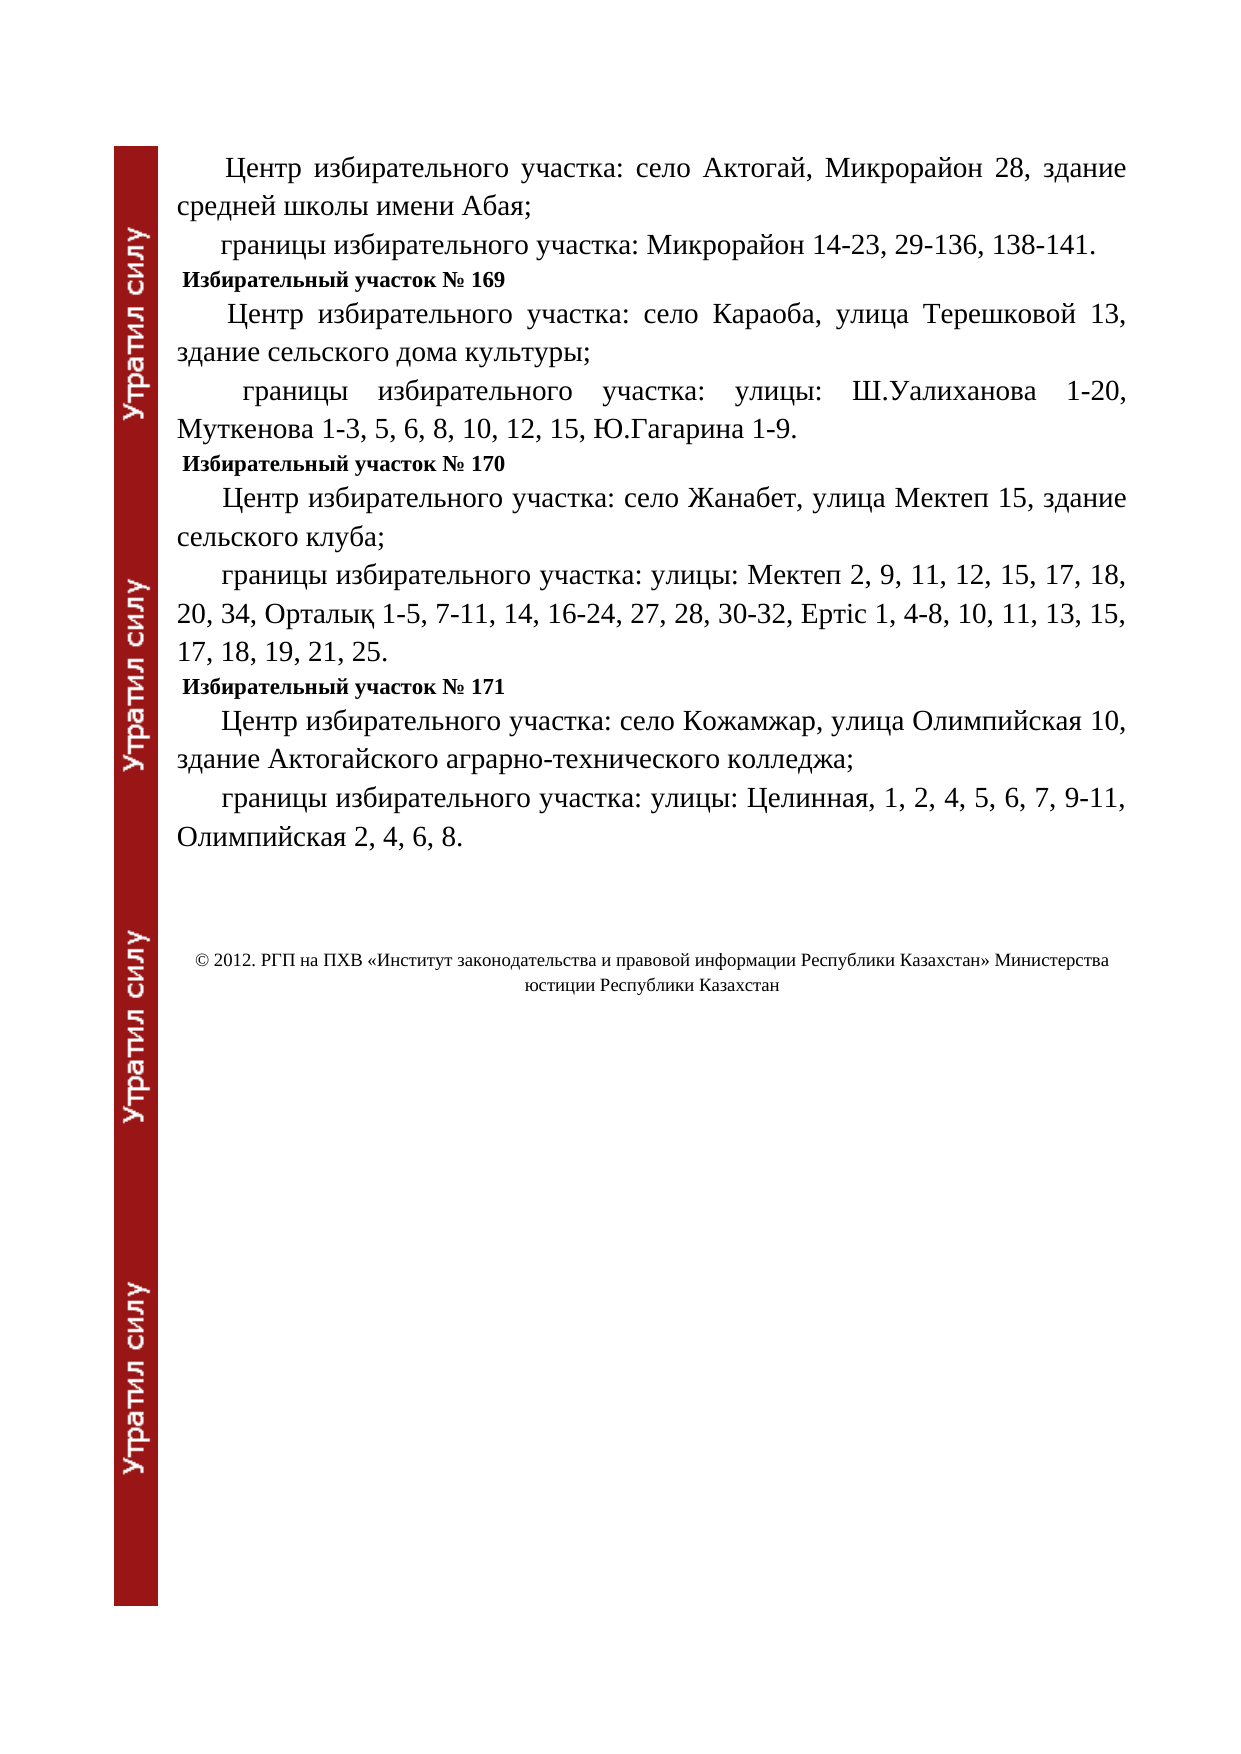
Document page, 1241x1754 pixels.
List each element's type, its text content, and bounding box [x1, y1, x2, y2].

picture [114, 292, 158, 296]
picture [114, 368, 158, 373]
text © 2012. РГП на ПХВ «Институт законодательства и правовой информации Республики Казахстан» Министерства юстиции Республики Казахстан [112, 949, 1128, 995]
text границы избирательного участка: Микрорайон 14-23, 29-136, 138-141. [112, 227, 1128, 261]
picture [114, 146, 158, 150]
picture [114, 261, 158, 266]
text Центр избирательного участка: село Актогай, Микрорайон 28, здание средней школы имени Абая; [112, 150, 1128, 222]
picture [114, 445, 158, 450]
text границы избирательного участка: улицы: Мектеп 2, 9, 11, 12, 15, 17, 18, 20, 34, Орталық 1-5, 7-11, 14, 16-24, 27, 28, 30-32, Ертіс 1, 4-8, 10, 11, 13, 15, 17, 18, 19, 21, 25. [112, 557, 1128, 668]
picture [114, 852, 158, 949]
picture [114, 222, 158, 227]
text границы избирательного участка: улицы: Целинная, 1, 2, 4, 5, 6, 7, 9-11, Олимпийская 2, 4, 6, 8. [112, 780, 1128, 852]
text границы избирательного участка: улицы: Ш.Уалиханова 1-20, Муткенова 1-3, 5, 6, 8, 10, 12, 15, Ю.Гагарина 1-9. [112, 373, 1128, 445]
text Центр избирательного участка: село Кожамжар, улица Олимпийская 10, здание Актогайского аграрно-технического колледжа; [112, 703, 1128, 775]
picture [114, 668, 158, 673]
picture [114, 476, 158, 480]
text Избирательный участок № 171 [112, 673, 1128, 699]
picture [114, 775, 158, 780]
picture [114, 552, 158, 557]
text Центр избирательного участка: село Жанабет, улица Мектеп 15, здание сельского клуба; [112, 480, 1128, 552]
text Центр избирательного участка: село Караоба, улица Терешковой 13, здание сельского дома культуры; [112, 296, 1128, 368]
text Избирательный участок № 169 [112, 266, 1128, 292]
picture [114, 699, 158, 703]
text Избирательный участок № 170 [112, 450, 1128, 476]
picture [114, 995, 158, 1606]
